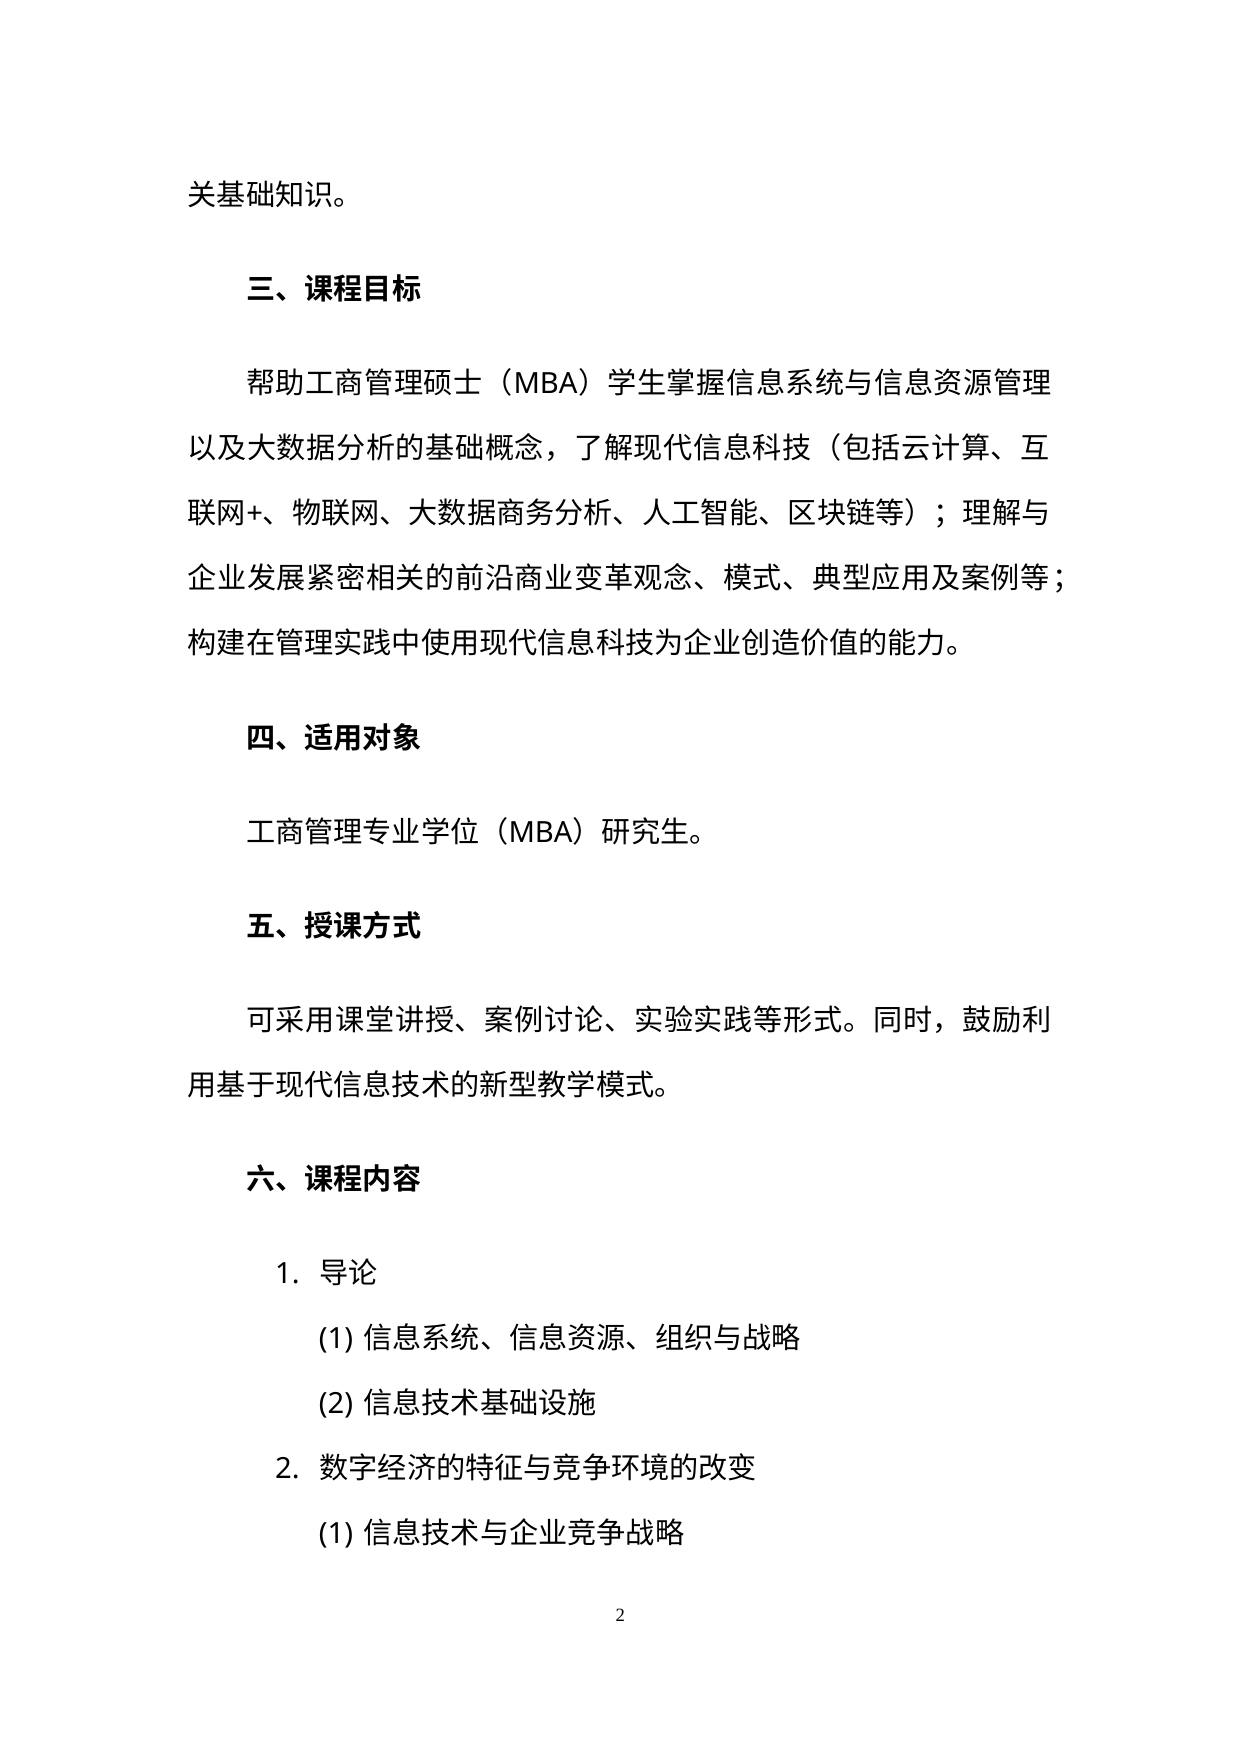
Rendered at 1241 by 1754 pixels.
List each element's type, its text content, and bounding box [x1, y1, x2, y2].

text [187, 160, 1053, 225]
list 导论 [275, 1239, 1053, 1304]
text 帮助工商管理硕士（MBA）学生掌握信息系统与信息资源管理以及大数据分析的基础概念，了解现代信息科技（包括云计算、互联网+、物联网、大数据商务分析、人工智能、区块链等）；理解与企业发展紧密相关的前沿商业变革观念、模式、典型应用及案例等；构建在管理实践中使用现代信息科技为企业创造价值的能力。 [187, 349, 1053, 674]
text 四、适用对象 [187, 703, 1053, 768]
text 可采用课堂讲授、案例讨论、实验实践等形式。同时，鼓励利用基于现代信息技术的新型教学模式。 [187, 985, 1053, 1115]
text 三、课程目标 [187, 254, 1053, 319]
text 工商管理专业学位（MBA）研究生。 [187, 797, 1053, 862]
list 信息系统、信息资源、组织与战略 [319, 1304, 1053, 1369]
text 五、授课方式 [187, 891, 1053, 956]
list 信息技术基础设施 [319, 1369, 1053, 1434]
list 数字经济的特征与竞争环境的改变 [275, 1434, 1053, 1499]
list 信息技术与企业竞争战略 [319, 1499, 1053, 1564]
text 六、课程内容 [187, 1144, 1053, 1209]
